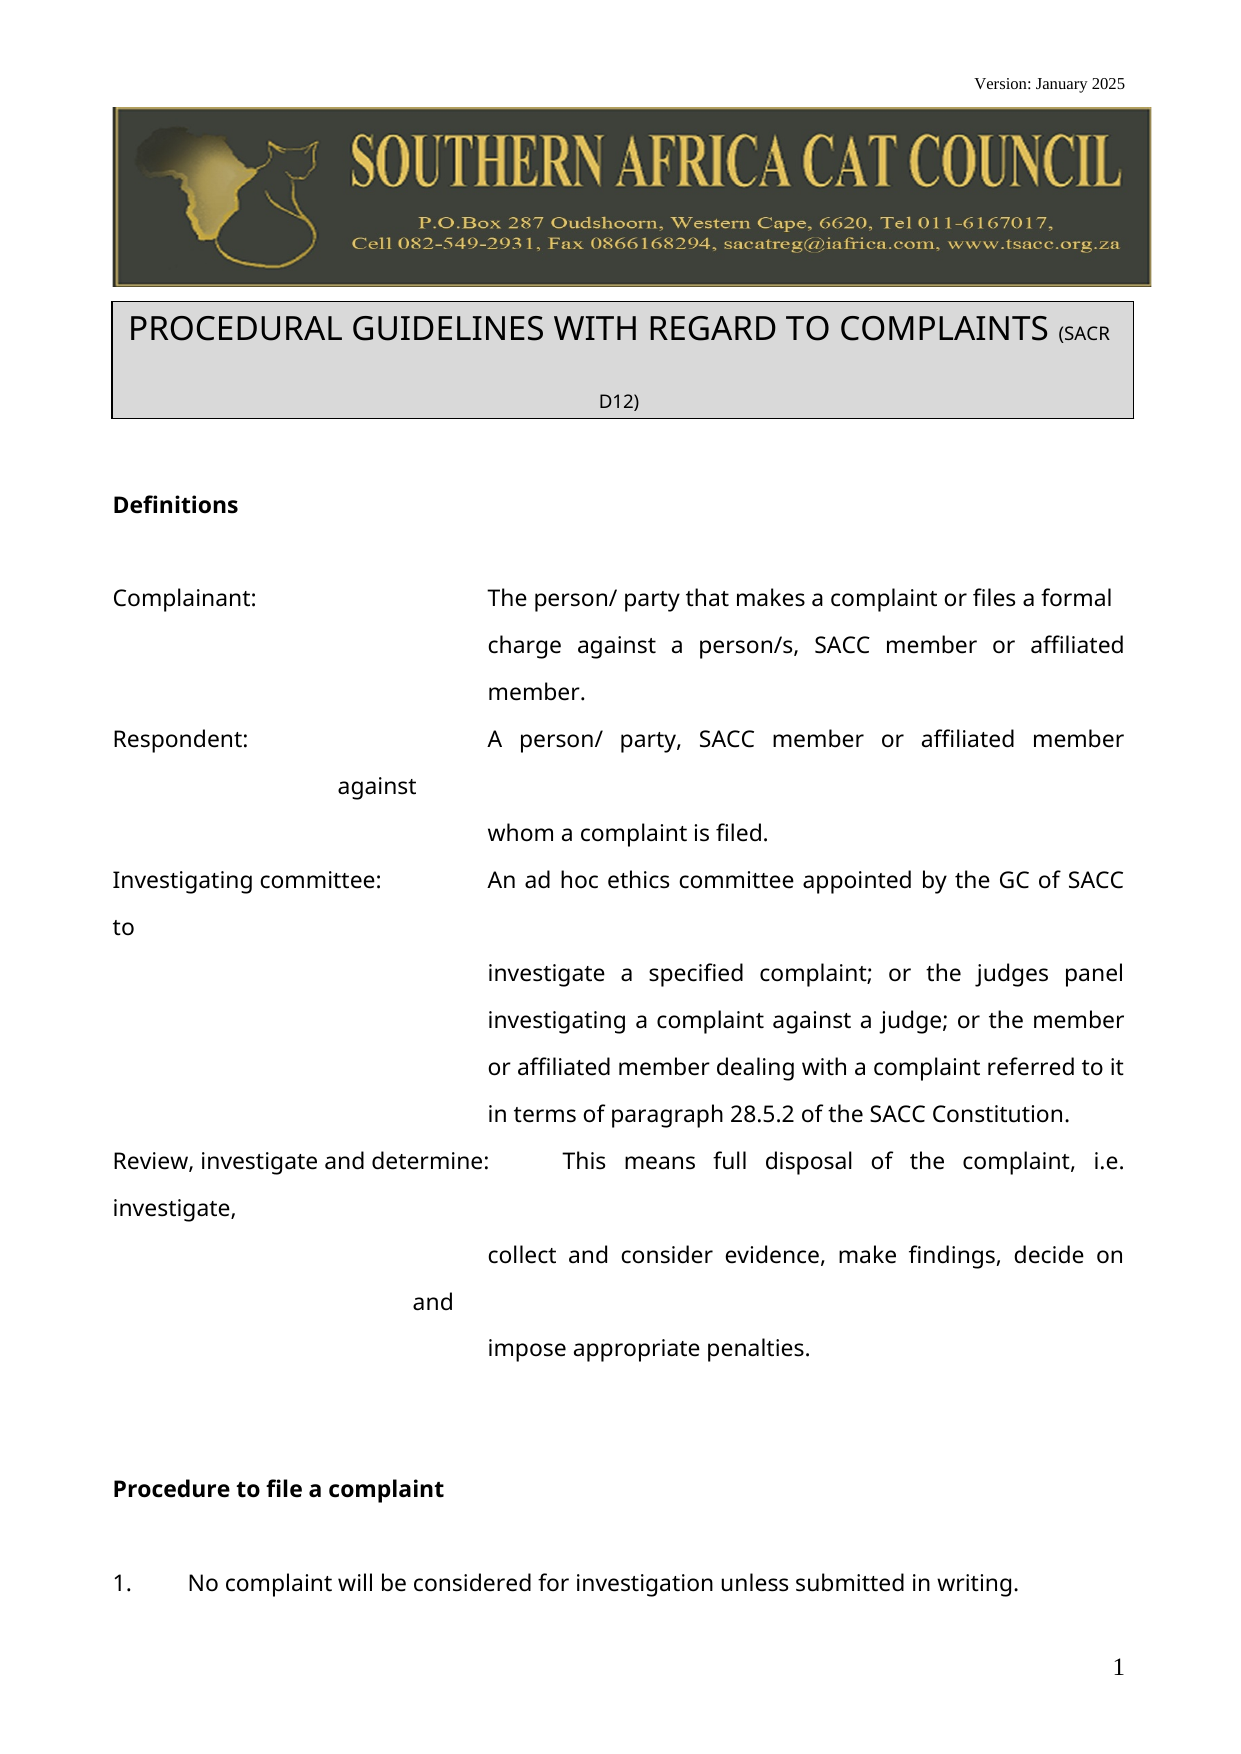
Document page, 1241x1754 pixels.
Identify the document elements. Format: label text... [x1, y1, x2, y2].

text Respondent: A person/ party, SACC member or affiliated member against [112, 723, 1125, 801]
text charge against a person/s, SACC member or affiliated member. [487, 629, 1125, 707]
text Procedure to file a complaint [112, 1473, 1125, 1504]
text impose appropriate penalties. [412, 1332, 1125, 1363]
text Definitions [112, 488, 1125, 520]
picture [112, 107, 1152, 287]
text collect and consider evidence, make findings, decide on and [412, 1238, 1125, 1317]
text Review, investigate and determine: This means full disposal of the complaint, i.e. investigate, [112, 1145, 1125, 1223]
text investigate a specified complaint; or the judges panel investigating a complaint against a judge; or the member or affiliated member dealing with a complaint referred to it in terms of paragraph 28.5.2 of the SACC Constitution. [487, 957, 1125, 1129]
text whom a complaint is filed. [412, 817, 1125, 848]
text PROCEDURAL GUIDELINES WITH REGARD TO COMPLAINTS (SACR D12) [113, 302, 1133, 418]
text Investigating committee: An ad hoc ethics committee appointed by the GC of SACC to [112, 863, 1125, 942]
text Complainant: The person/ party that makes a complaint or files a formal [112, 582, 1125, 613]
text 1. No complaint will be considered for investigation unless submitted in writing. [112, 1567, 1125, 1598]
